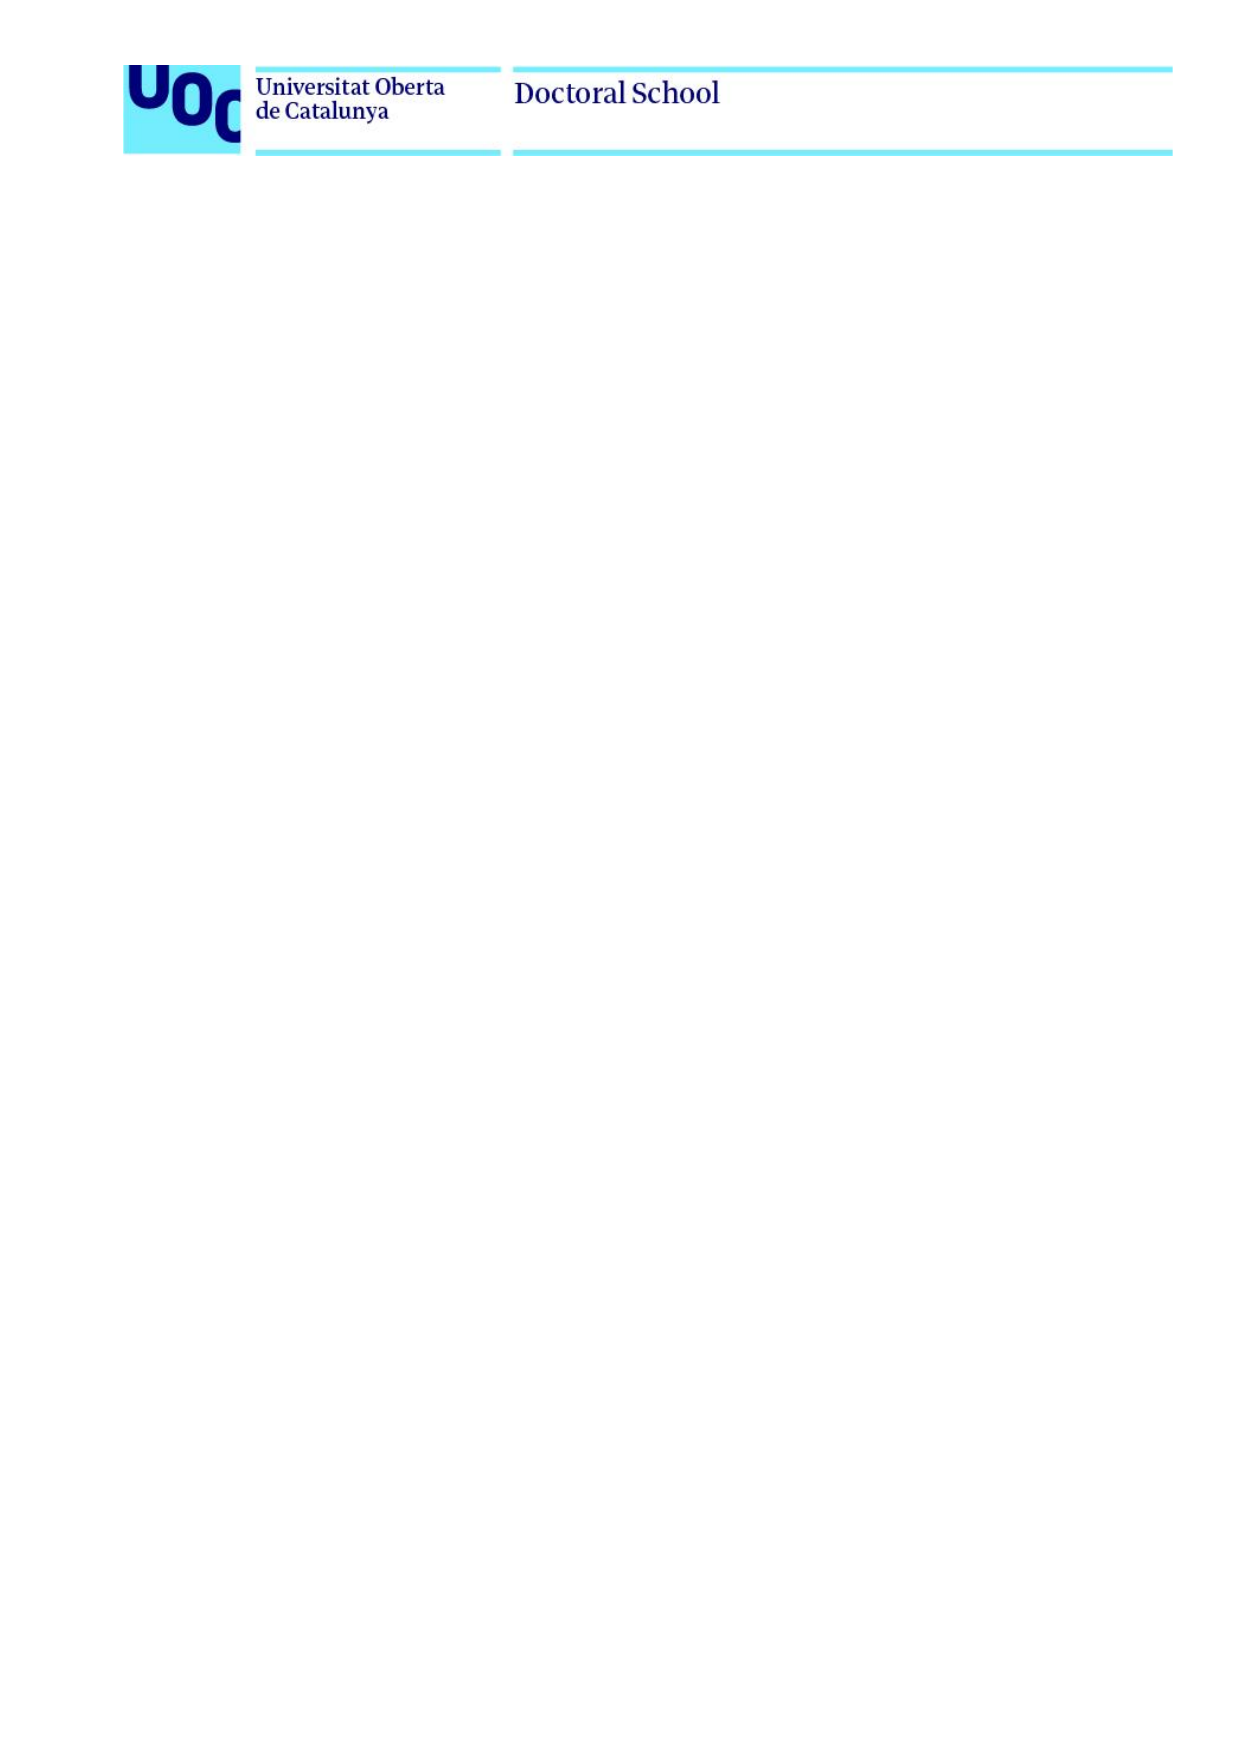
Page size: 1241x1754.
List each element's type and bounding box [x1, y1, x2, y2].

picture [123, 65, 1173, 156]
